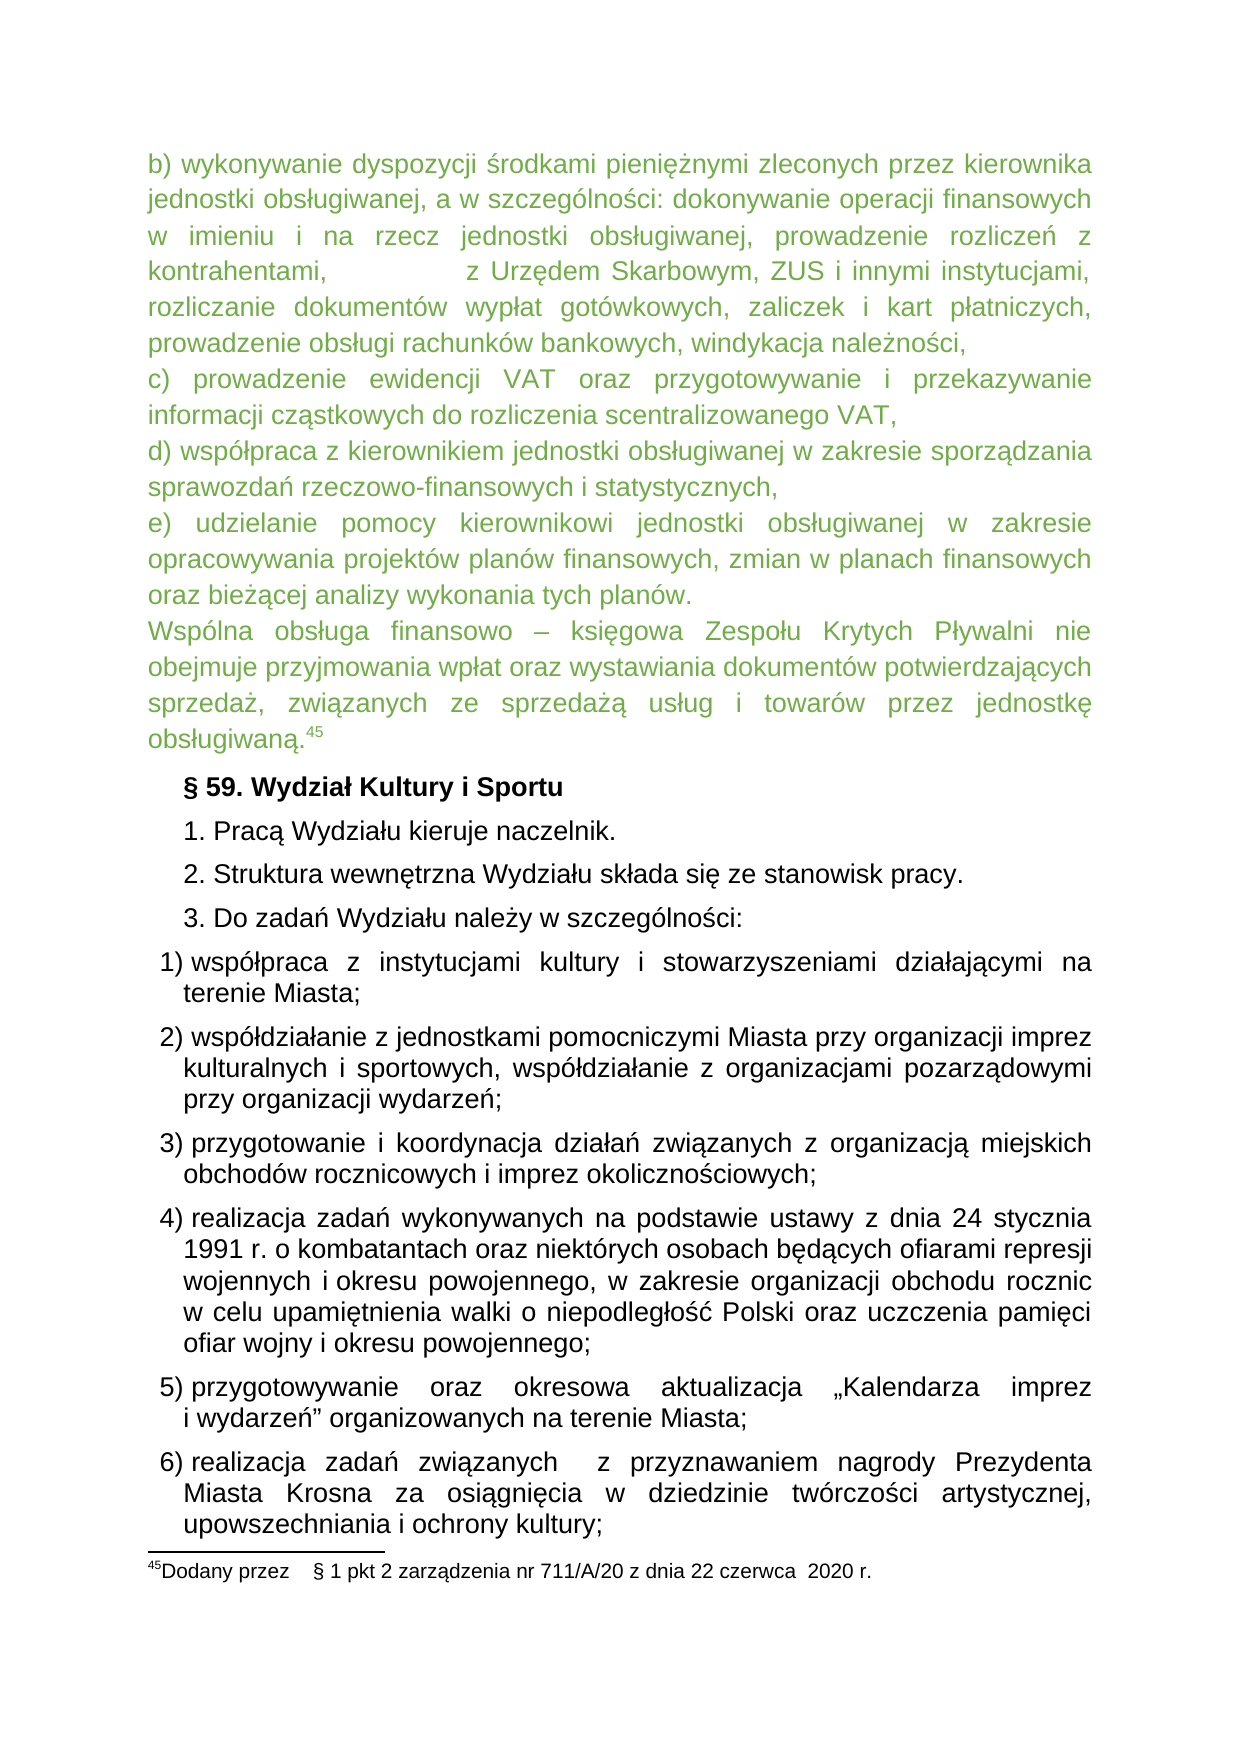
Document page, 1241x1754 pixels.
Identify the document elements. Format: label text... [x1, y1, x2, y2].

text 3. Do zadań Wydziału należy w szczególności: [148, 902, 1093, 933]
text Wspólna obsługa finansowo – księgowa Zespołu Krytych Pływalni nie obejmuje przyjmowania wpłat oraz wystawiania dokumentów potwierdzających sprzedaż, związanych ze sprzedażą usług i towarów przez jednostkę obsługiwaną. [148, 615, 1093, 754]
text d) współpraca z kierownikiem jednostki obsługiwanej w zakresie sporządzania sprawozdań rzeczowo-finansowych i statystycznych, [148, 435, 1093, 502]
text 5) przygotowywanie oraz okresowa aktualizacja „Kalendarza imprez i wydarzeń” organizowanych na terenie Miasta; [159, 1371, 1093, 1433]
text c) prowadzenie ewidencji VAT oraz przygotowywanie i przekazywanie informacji cząstkowych do rozliczenia scentralizowanego VAT, [148, 363, 1093, 430]
text § 59. Wydział Kultury i Sportu [148, 771, 1093, 802]
text 1. Pracą Wydziału kieruje naczelnik. [148, 815, 1093, 846]
text 1) współpraca z instytucjami kultury i stowarzyszeniami działającymi na terenie Miasta; [159, 946, 1093, 1008]
text 6) realizacja zadań związanych z przyznawaniem nagrody Prezydenta Miasta Krosna za osiągnięcia w dziedzinie twórczości artystycznej, upowszechniania i ochrony kultury; [159, 1446, 1093, 1540]
text 3) przygotowanie i koordynacja działań związanych z organizacją miejskich obchodów rocznicowych i imprez okolicznościowych; [159, 1127, 1093, 1190]
text e) udzielanie pomocy kierownikowi jednostki obsługiwanej w zakresie opracowywania projektów planów finansowych, zmian w planach finansowych oraz bieżącej analizy wykonania tych planów. [148, 507, 1093, 610]
text 4) realizacja zadań wykonywanych na podstawie ustawy z dnia 24 stycznia 1991 r. o kombatantach oraz niektórych osobach będących ofiarami represji wojennych i okresu powojennego, w zakresie organizacji obchodu rocznic w celu upamiętnienia walki o niepodległość Polski oraz uczczenia pamięci ofiar wojny i okresu powojennego; [159, 1202, 1093, 1358]
text 2) współdziałanie z jednostkami pomocniczymi Miasta przy organizacji imprez kulturalnych i sportowych, współdziałanie z organizacjami pozarządowymi przy organizacji wydarzeń; [159, 1021, 1093, 1115]
text 2. Struktura wewnętrzna Wydziału składa się ze stanowisk pracy. [148, 858, 1093, 890]
text b) wykonywanie dyspozycji środkami pieniężnymi zleconych przez kierownika jednostki obsługiwanej, a w szczególności: dokonywanie operacji finansowych w imieniu i na rzecz jednostki obsługiwanej, prowadzenie rozliczeń z kontrahentami, z Urzędem Skarbowym, ZUS i innymi instytucjami, rozliczanie dokumentów wypłat gotówkowych, zaliczek i kart płatniczych, prowadzenie obsługi rachunków bankowych, windykacja należności, [148, 148, 1093, 358]
